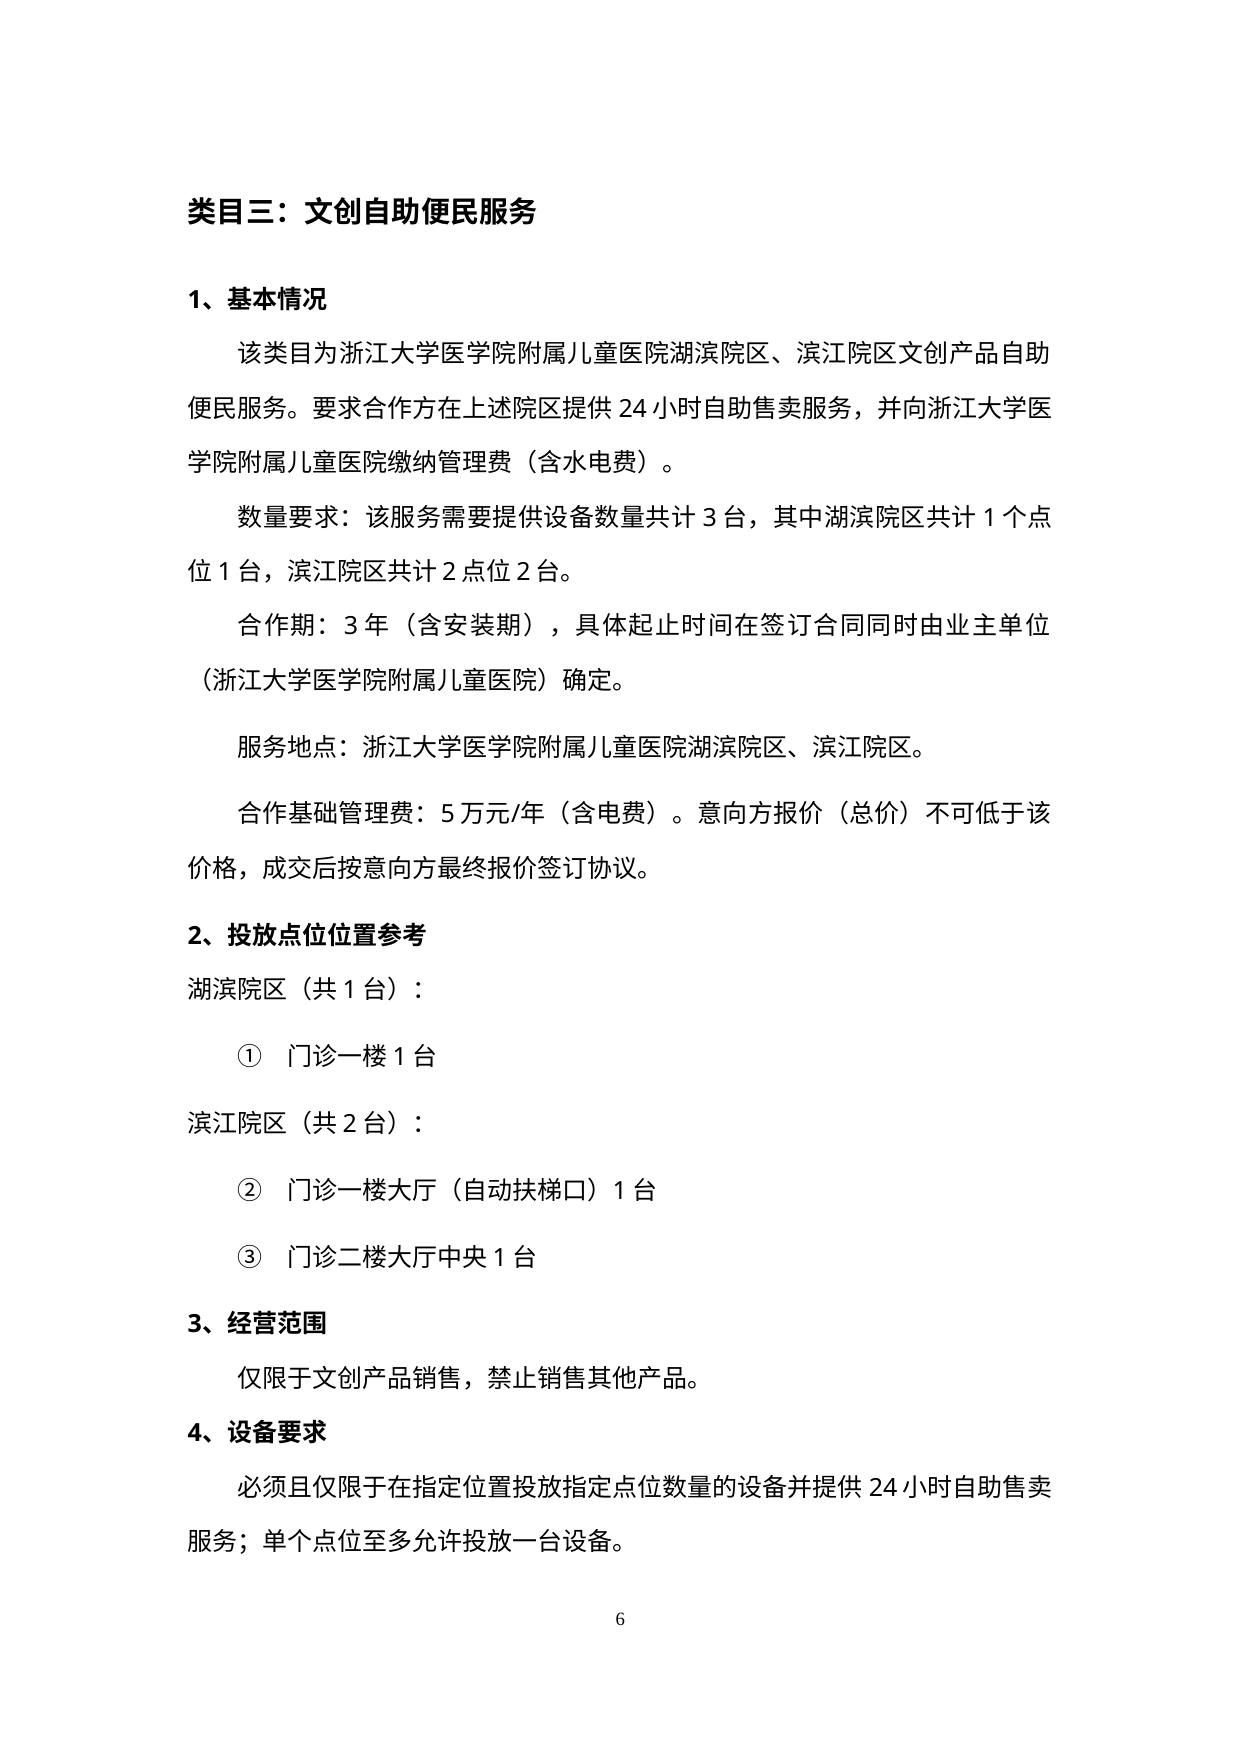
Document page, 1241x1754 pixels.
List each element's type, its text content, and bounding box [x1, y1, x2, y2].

list 门诊一楼大厅（自动扶梯口）1台 [187, 1170, 1053, 1206]
text 合作基础管理费：5万元/年（含电费）。意向方报价（总价）不可低于该价格，成交后按意向方最终报价签订协议。 [187, 794, 1053, 884]
list 数量要求：该服务需要提供设备数量共计3台，其中湖滨院区共计1个点位1台，滨江院区共计2点位2台。 [187, 497, 1053, 588]
list 湖滨院区（共1台）： [187, 969, 1053, 1006]
list 滨江院区（共2台）： [187, 1103, 1053, 1139]
text 服务地点：浙江大学医学院附属儿童医院湖滨院区、滨江院区。 [187, 727, 1053, 763]
subtitle 类目三：文创自助便民服务 [187, 189, 1053, 231]
list 设备要求 [187, 1413, 1053, 1449]
list 门诊一楼1台 [187, 1036, 1053, 1073]
list 门诊二楼大厅中央1台 [187, 1237, 1053, 1273]
list 仅限于文创产品销售，禁止销售其他产品。 [187, 1358, 1053, 1394]
list 必须且仅限于在指定位置投放指定点位数量的设备并提供24小时自助售卖服务；单个点位至多允许投放一台设备。 [187, 1467, 1053, 1558]
list 3、经营范围 [187, 1304, 1053, 1340]
list 1、基本情况 [187, 279, 1053, 316]
list 该类目为浙江大学医学院附属儿童医院湖滨院区、滨江院区文创产品自助便民服务。要求合作方在上述院区提供24小时自助售卖服务，并向浙江大学医学院附属儿童医院缴纳管理费（含水电费）。 [187, 334, 1053, 479]
list 2、投放点位位置参考 [187, 915, 1053, 951]
text 合作期：3年（含安装期），具体起止时间在签订合同同时由业主单位（浙江大学医学院附属儿童医院）确定。 [187, 606, 1053, 696]
